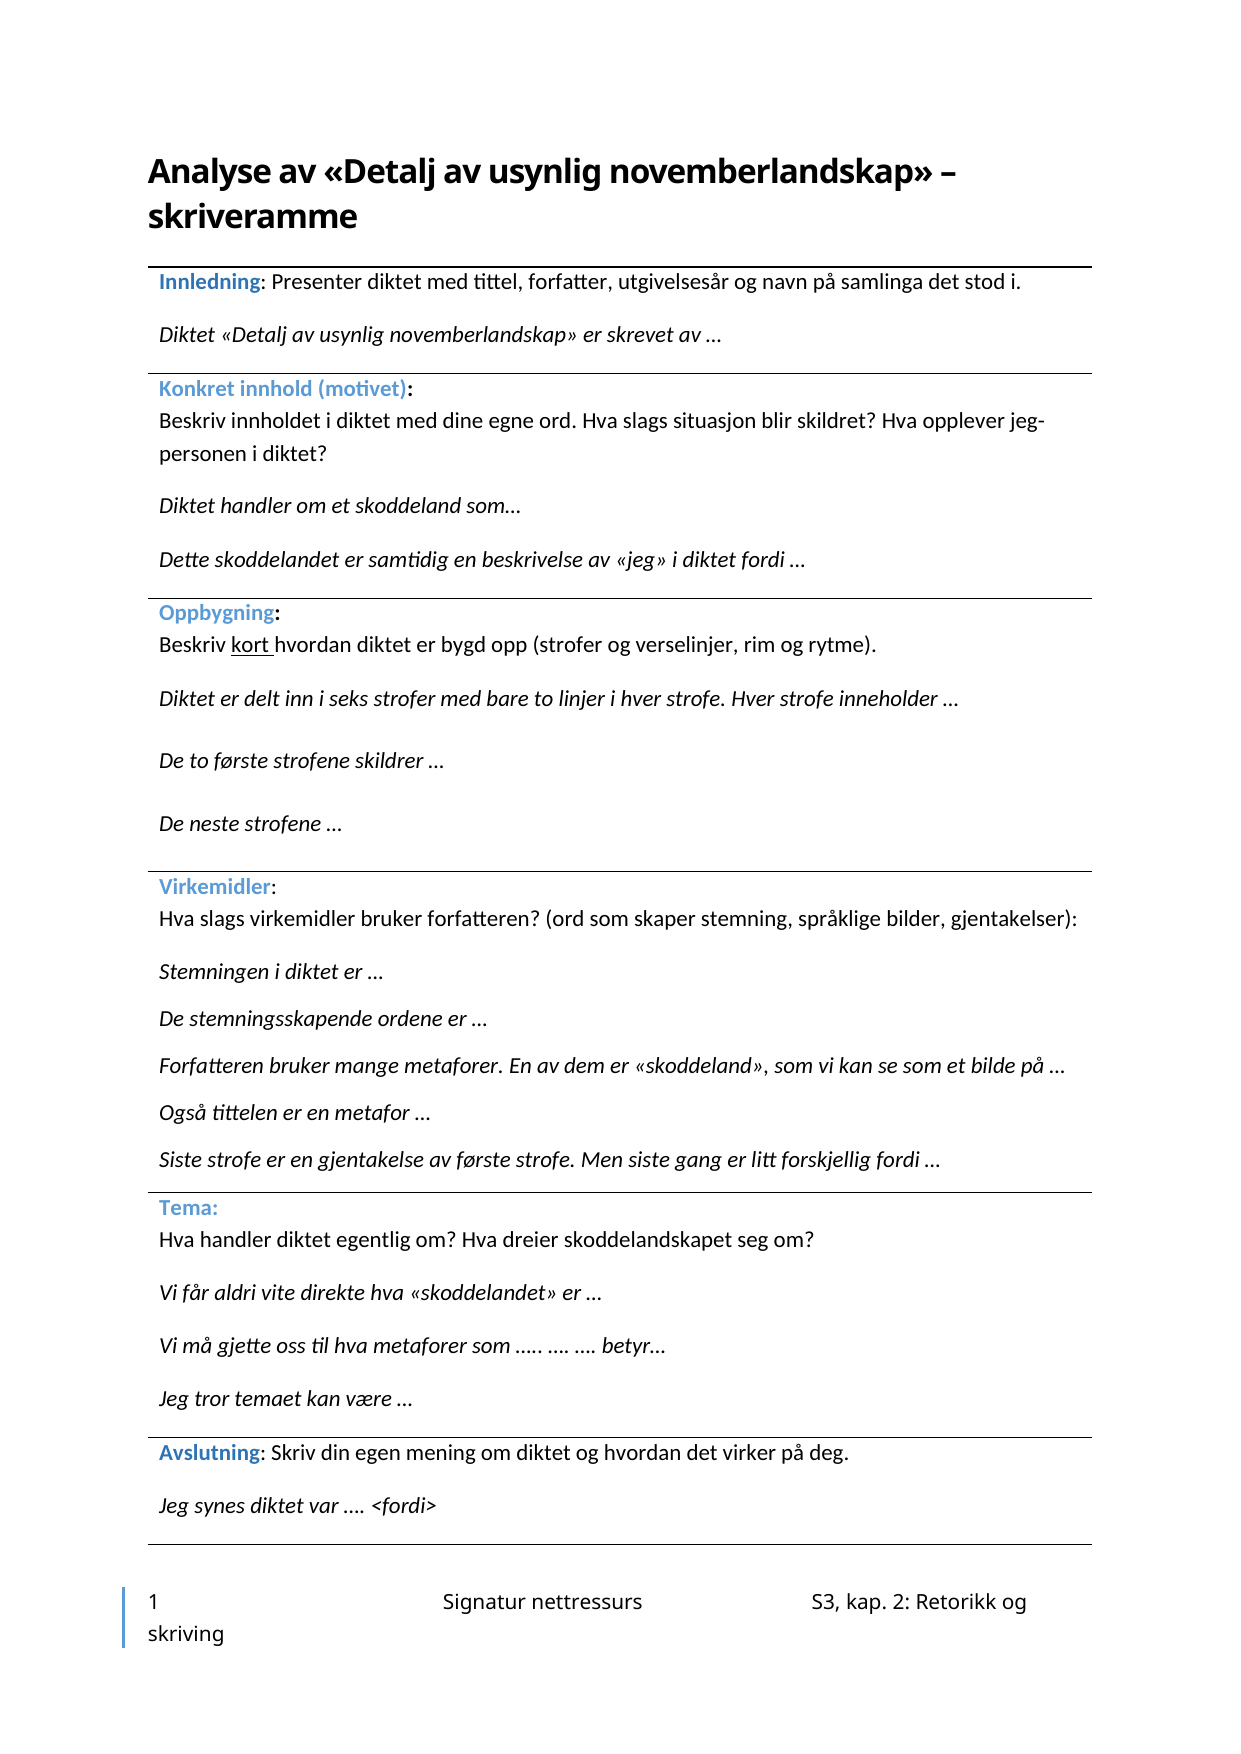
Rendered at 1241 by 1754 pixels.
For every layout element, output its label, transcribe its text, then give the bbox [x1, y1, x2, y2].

table_header Innledning: Presenter diktet med tittel, forfatter, utgivelsesår og navn på samlinga det stod i. Diktet «Detalj av usynlig novemberlandskap» er skrevet av … [148, 268, 1092, 373]
table_cell Avslutning: Skriv din egen mening om diktet og hvordan det virker på deg. Jeg synes diktet var …. <fordi> [148, 1438, 1092, 1543]
table_cell Konkret innhold (motivet): Beskriv innholdet i diktet med dine egne ord. Hva slags situasjon blir skildret? Hva opplever jeg-personen i diktet? Diktet handler om et skoddeland som… Dette skoddelandet er samtidig en beskrivelse av «jeg» i diktet fordi … [148, 374, 1092, 597]
title Analyse av «Detalj av usynlig novemberlandskap» – skriveramme [148, 148, 1093, 238]
table_cell Virkemidler: Hva slags virkemidler bruker forfatteren? (ord som skaper stemning, språklige bilder, gjentakelser): Stemningen i diktet er … De stemningsskapende ordene er … Forfatteren bruker mange metaforer. En av dem er «skoddeland», som vi kan se som et bilde på … Også tittelen er en metafor … Siste strofe er en gjentakelse av første strofe. Men siste gang er litt forskjellig fordi … [148, 872, 1092, 1192]
table_cell Tema: Hva handler diktet egentlig om? Hva dreier skoddelandskapet seg om? Vi får aldri vite direkte hva «skoddelandet» er … Vi må gjette oss til hva metaforer som ….. …. …. betyr… Jeg tror temaet kan være … [148, 1193, 1092, 1437]
table_cell Oppbygning: Beskriv kort hvordan diktet er bygd opp (strofer og verselinjer, rim og rytme). Diktet er delt inn i seks strofer med bare to linjer i hver strofe. Hver strofe inneholder … De to første strofene skildrer … De neste strofene … [148, 599, 1092, 871]
